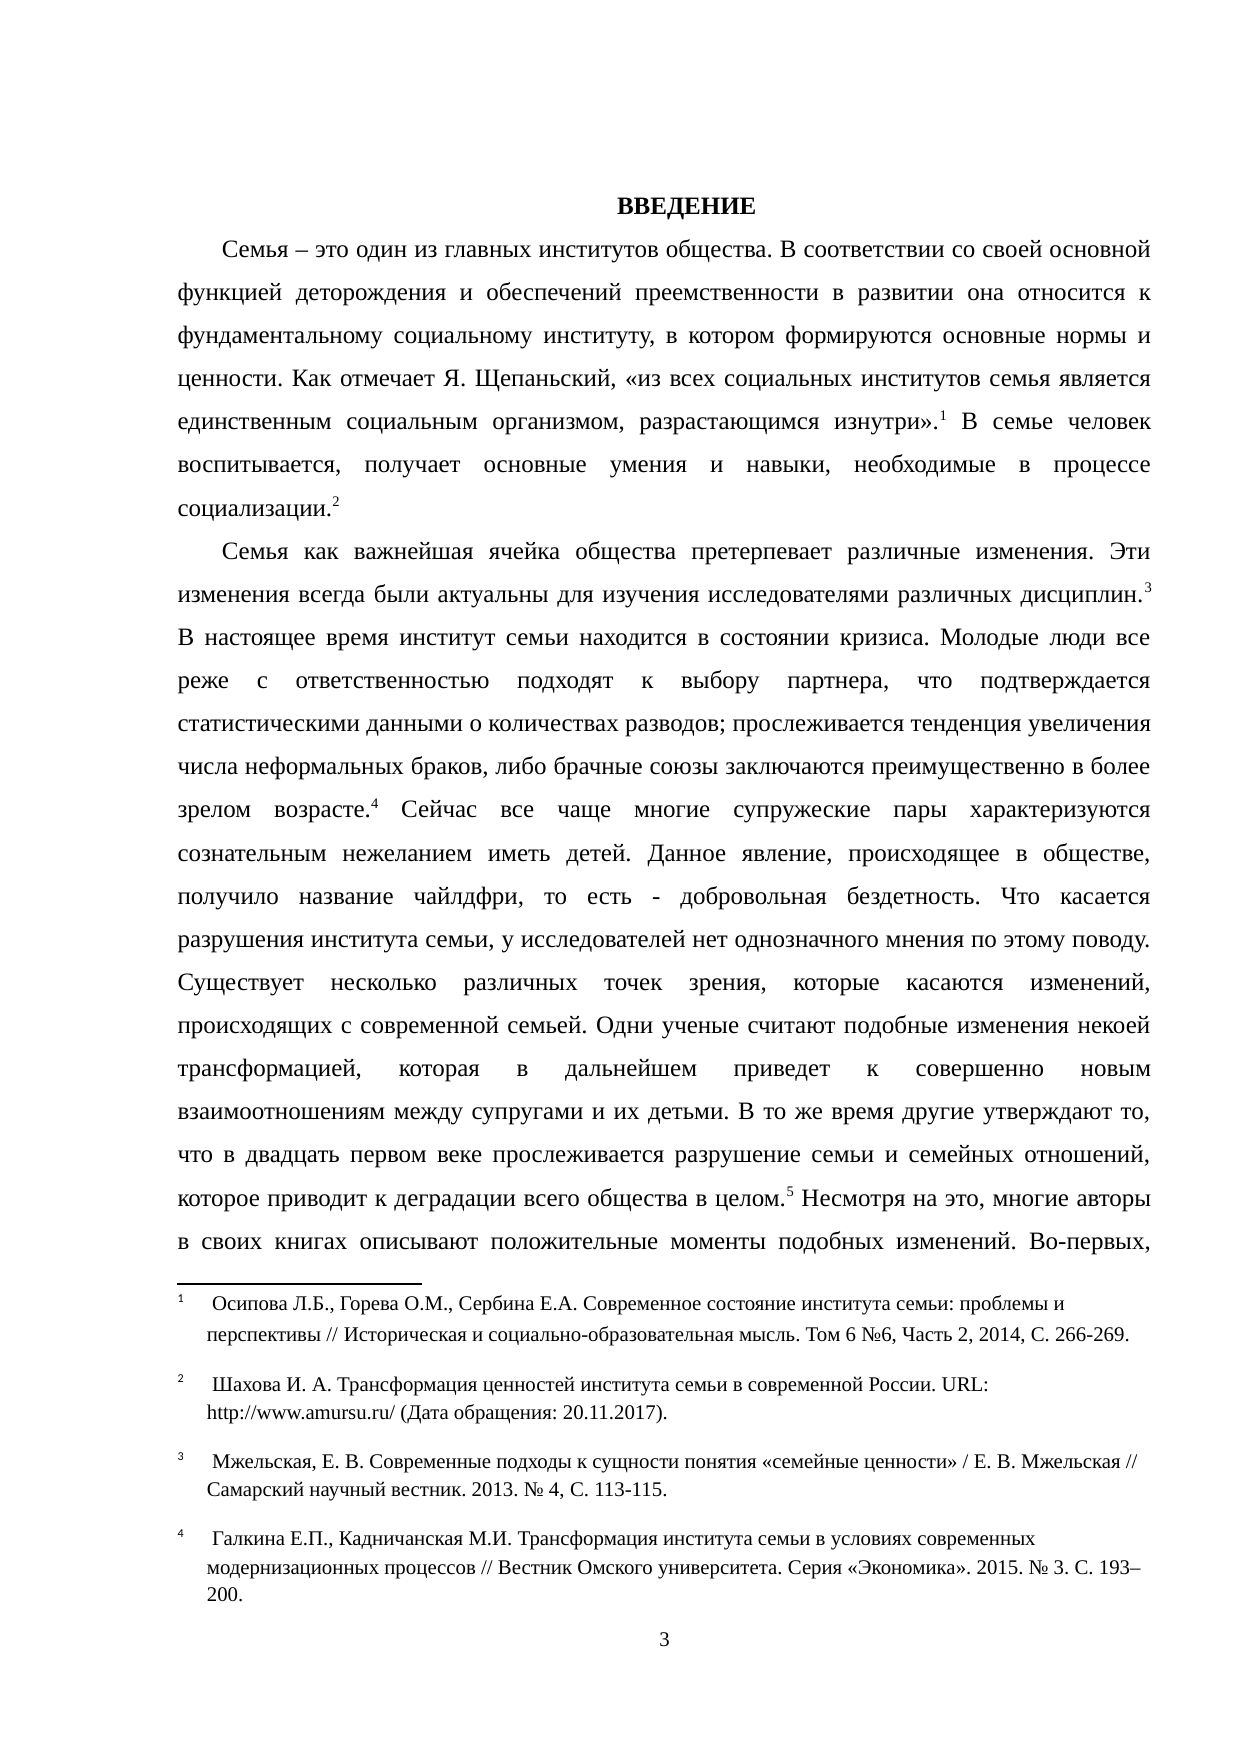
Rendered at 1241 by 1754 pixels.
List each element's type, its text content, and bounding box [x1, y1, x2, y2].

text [177, 536, 1152, 1254]
text ВВЕДЕНИЕ [177, 191, 1152, 219]
text Семья – это один из главных институтов общества. В соответствии со своей основной функцией деторождения и обеспечений преемственности в развитии она относится к фундаментальному социальному институту, в котором формируются основные нормы и ценности. Как отмечает Я. Щепаньский, «из всех социальных институтов семья является единственным социальным организмом, разрастающимся изнутри». В семье человек воспитывается, получает основные умения и навыки, необходимые в процессе социализации. [177, 234, 1152, 521]
